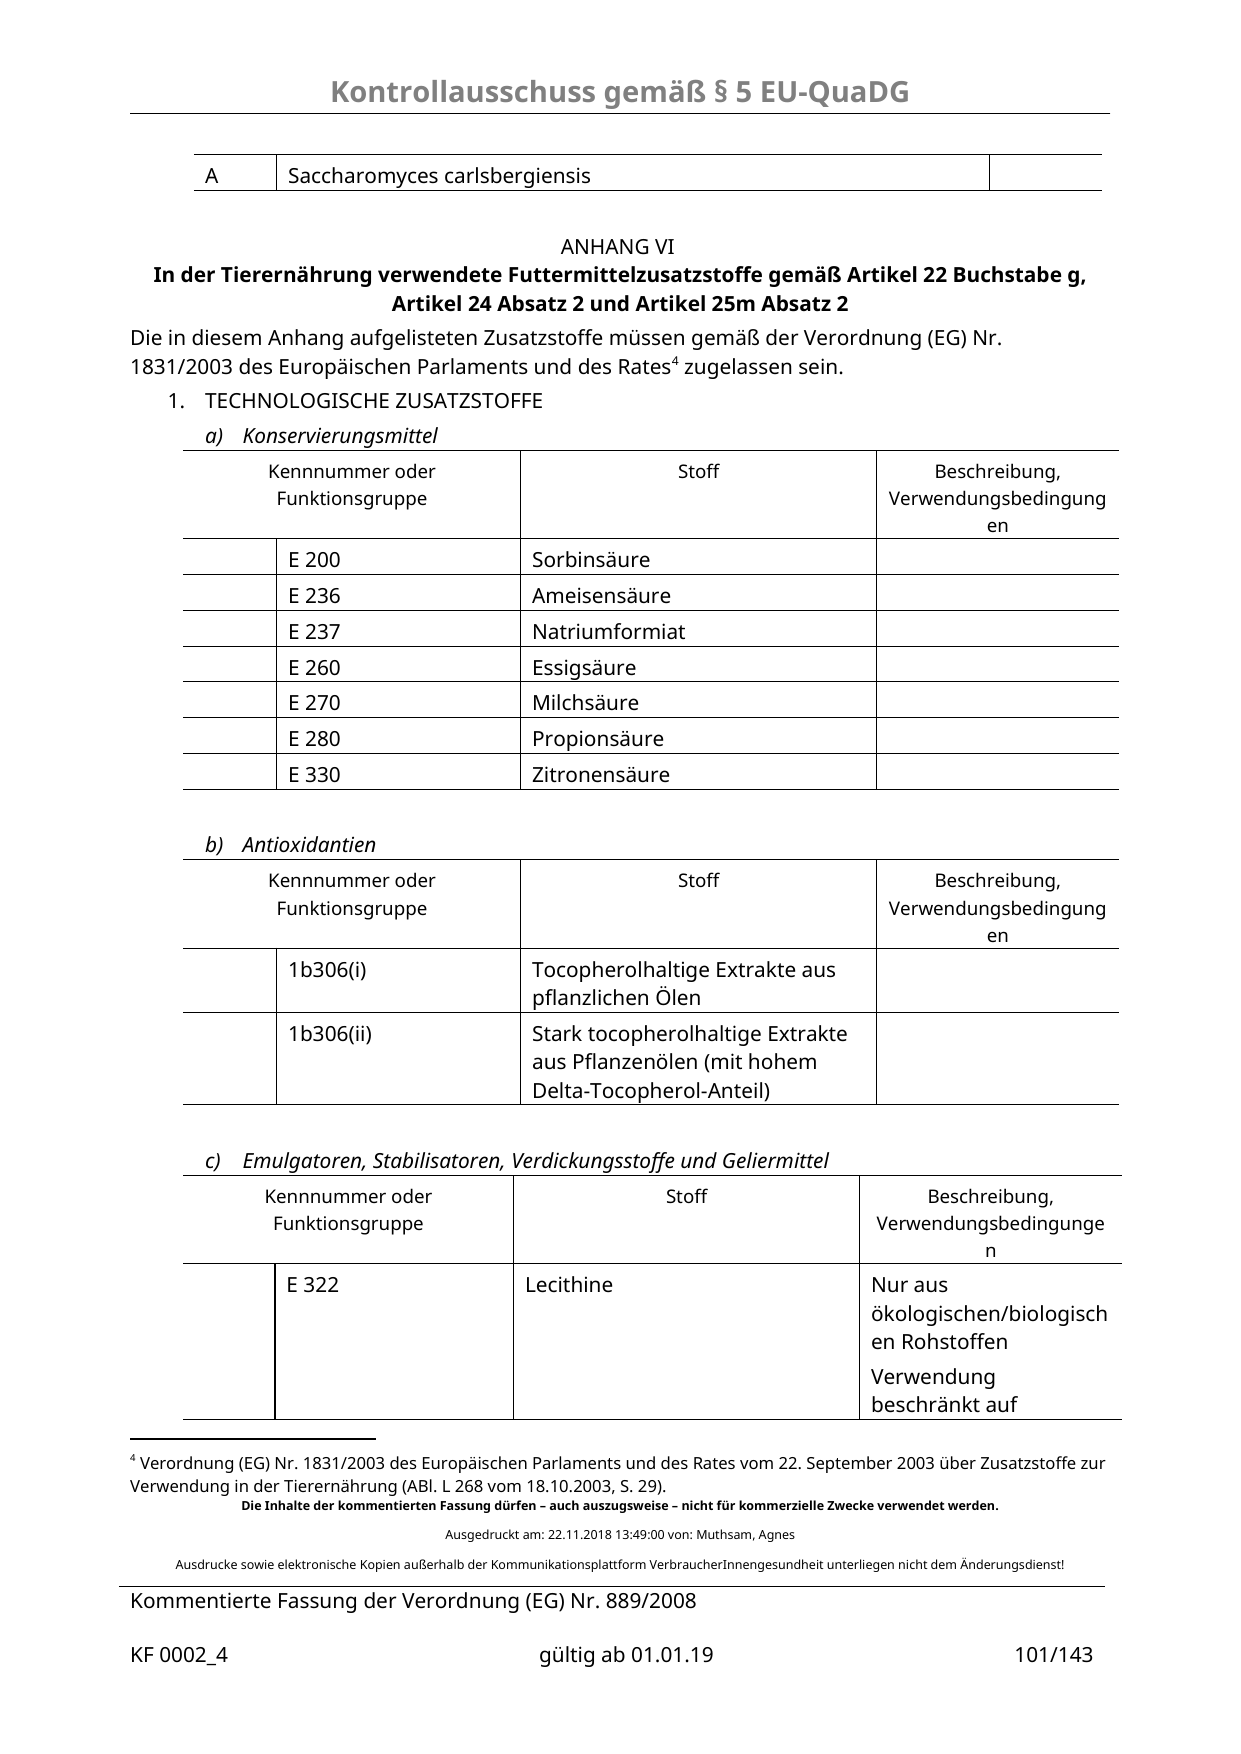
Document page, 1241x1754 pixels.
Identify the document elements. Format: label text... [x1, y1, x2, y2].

table_cell Saccharomyces carlsbergiensis [277, 155, 989, 190]
table_header Beschreibung, Verwendungsbedingungen [877, 451, 1118, 538]
table_cell [877, 682, 1118, 717]
table_cell E 260 [277, 647, 520, 681]
table_header Stoff [521, 451, 876, 538]
table_cell E 270 [277, 682, 520, 717]
table_cell E 280 [277, 718, 520, 753]
table_cell [183, 575, 276, 610]
table_cell [183, 949, 276, 1012]
table_cell [183, 718, 276, 753]
table_cell Propionsäure [521, 718, 876, 753]
table_cell A [194, 155, 276, 190]
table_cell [860, 1264, 1122, 1419]
table_cell E 237 [277, 611, 520, 646]
table_header Kennnummer oder Funktionsgruppe [183, 1176, 513, 1263]
table_header Kennnummer oder Funktionsgruppe [183, 860, 520, 947]
table_cell Essigsäure [521, 647, 876, 681]
table_cell [183, 647, 276, 681]
table_cell Stark tocopherolhaltige Extrakte aus Pflanzenölen (mit hohem Delta-Tocopherol-Anteil) [521, 1013, 876, 1104]
table_cell [877, 718, 1118, 753]
text ANHANG VI In der Tierernährung verwendete Futtermittelzusatzstoffe gemäß Artikel 22 Buchstabe g, Artikel 24 Absatz 2 und Artikel 25m Absatz 2 [130, 232, 1110, 317]
table_cell 1b306(i) [277, 949, 520, 1012]
table_cell [183, 539, 276, 574]
table_cell Tocopherolhaltige Extrakte aus pflanzlichen Ölen [521, 949, 876, 1012]
table_cell [877, 647, 1118, 681]
table_cell [183, 611, 276, 646]
table_cell Milchsäure [521, 682, 876, 717]
list Emulgatoren, Stabilisatoren, Verdickungsstoffe und Geliermittel [205, 1146, 1110, 1174]
table_cell [183, 682, 276, 717]
table_header Kennnummer oder Funktionsgruppe [183, 451, 520, 538]
table_cell [183, 1264, 274, 1419]
table_cell E 330 [277, 754, 520, 788]
table_cell [990, 155, 1102, 190]
text Die in diesem Anhang aufgelisteten Zusatzstoffe müssen gemäß der Verordnung (EG) Nr. 1831/2003 des Europäischen Parlaments und des Rates zugelassen sein. [130, 323, 1110, 380]
table_cell 1b306(ii) [277, 1013, 520, 1104]
table_cell E 200 [277, 539, 520, 574]
table_cell [877, 949, 1118, 1012]
list Antioxidantien [205, 830, 1110, 859]
table_cell [877, 575, 1118, 610]
table_cell Natriumformiat [521, 611, 876, 646]
table_header Beschreibung, Verwendungsbedingungen [860, 1176, 1122, 1263]
table_cell Zitronensäure [521, 754, 876, 788]
table_cell [183, 754, 276, 788]
table_cell [877, 1013, 1118, 1104]
table_header Stoff [521, 860, 876, 947]
table_cell [877, 539, 1118, 574]
table_cell Lecithine [514, 1264, 859, 1419]
table_header Stoff [514, 1176, 859, 1263]
table_cell [183, 1013, 276, 1104]
table_cell Ameisensäure [521, 575, 876, 610]
table_cell [877, 611, 1118, 646]
table_header Beschreibung, Verwendungsbedingungen [877, 860, 1118, 947]
list Konservierungsmittel [205, 421, 1110, 450]
table_cell E 322 [276, 1264, 513, 1419]
list TECHNOLOGISCHE ZUSATZSTOFFE [167, 387, 1110, 415]
table_cell [877, 754, 1118, 788]
table_cell Sorbinsäure [521, 539, 876, 574]
table_cell E 236 [277, 575, 520, 610]
